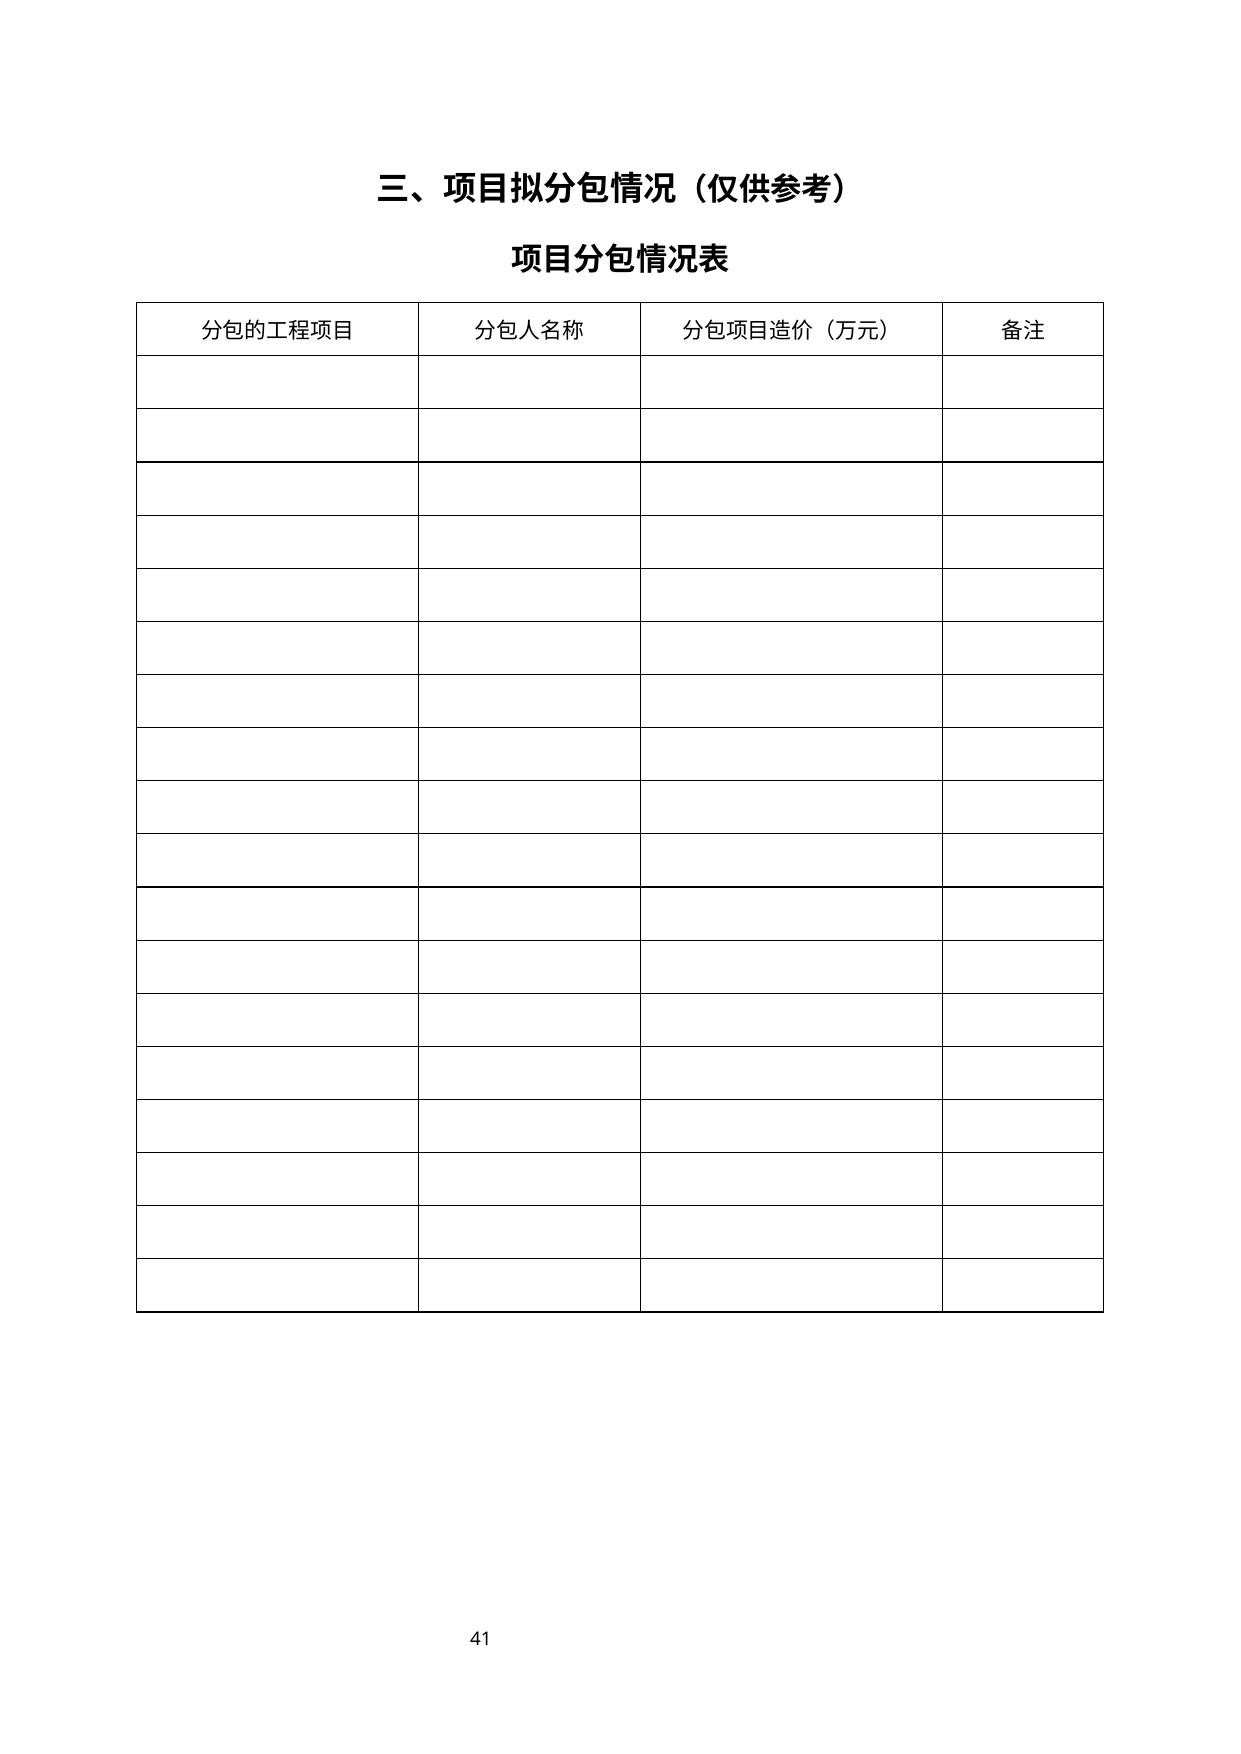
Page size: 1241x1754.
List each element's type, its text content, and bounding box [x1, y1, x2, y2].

table_cell [943, 409, 1103, 461]
table_cell [419, 781, 640, 833]
table_cell [943, 1100, 1103, 1152]
table_cell [943, 994, 1103, 1046]
table_cell [943, 569, 1103, 621]
table_cell [641, 1153, 942, 1205]
table_cell [641, 1206, 942, 1258]
table_cell [137, 1047, 418, 1099]
table_cell [641, 1047, 942, 1099]
table_cell [943, 1153, 1103, 1205]
table_cell [943, 834, 1103, 886]
table_cell [137, 1206, 418, 1258]
table_cell [943, 622, 1103, 674]
table_cell [943, 941, 1103, 993]
table_cell [419, 622, 640, 674]
table_cell [137, 781, 418, 833]
table_cell [419, 409, 640, 461]
table_cell [641, 728, 942, 780]
table_cell [137, 834, 418, 886]
table_cell [641, 888, 942, 939]
table_header 分包项目造价（万元） [641, 303, 942, 355]
table_cell [419, 516, 640, 568]
table_cell [137, 1100, 418, 1152]
table_cell [137, 728, 418, 780]
table_header 备注 [943, 303, 1103, 355]
table_cell [943, 1206, 1103, 1258]
table_cell [943, 463, 1103, 514]
table_cell [943, 888, 1103, 939]
table_cell [419, 356, 640, 408]
text 三、项目拟分包情况（仅供参考） [187, 162, 1053, 210]
table_cell [943, 728, 1103, 780]
table_cell [641, 994, 942, 1046]
table_cell [641, 622, 942, 674]
table_cell [137, 463, 418, 514]
table_header 分包的工程项目 [137, 303, 418, 355]
table_cell [943, 356, 1103, 408]
table_cell [641, 834, 942, 886]
table_cell [943, 1259, 1103, 1311]
table_header 分包人名称 [419, 303, 640, 355]
table_cell [943, 516, 1103, 568]
table_cell [419, 463, 640, 514]
table_cell [137, 569, 418, 621]
table_cell [641, 569, 942, 621]
table_cell [943, 781, 1103, 833]
table_cell [419, 941, 640, 993]
table_cell [137, 994, 418, 1046]
table_cell [641, 1100, 942, 1152]
table_cell [641, 1259, 942, 1311]
table_cell [137, 1259, 418, 1311]
table_cell [137, 941, 418, 993]
table_cell [943, 1047, 1103, 1099]
table_cell [419, 728, 640, 780]
text 项目分包情况表 [187, 234, 1053, 279]
table_cell [641, 675, 942, 727]
table_cell [419, 569, 640, 621]
table_cell [137, 516, 418, 568]
table_cell [137, 675, 418, 727]
table_cell [641, 356, 942, 408]
table_cell [419, 834, 640, 886]
table_cell [641, 941, 942, 993]
table_cell [137, 409, 418, 461]
table_cell [419, 1047, 640, 1099]
table_cell [419, 1206, 640, 1258]
table_cell [641, 516, 942, 568]
table_cell [641, 409, 942, 461]
table_cell [641, 463, 942, 514]
table_cell [641, 781, 942, 833]
table_cell [137, 356, 418, 408]
table_cell [419, 994, 640, 1046]
table_cell [943, 675, 1103, 727]
table_cell [419, 1259, 640, 1311]
table_cell [137, 622, 418, 674]
table_cell [419, 1100, 640, 1152]
table_cell [419, 888, 640, 939]
table_cell [137, 888, 418, 939]
table_cell [137, 1153, 418, 1205]
table_cell [419, 1153, 640, 1205]
table_cell [419, 675, 640, 727]
